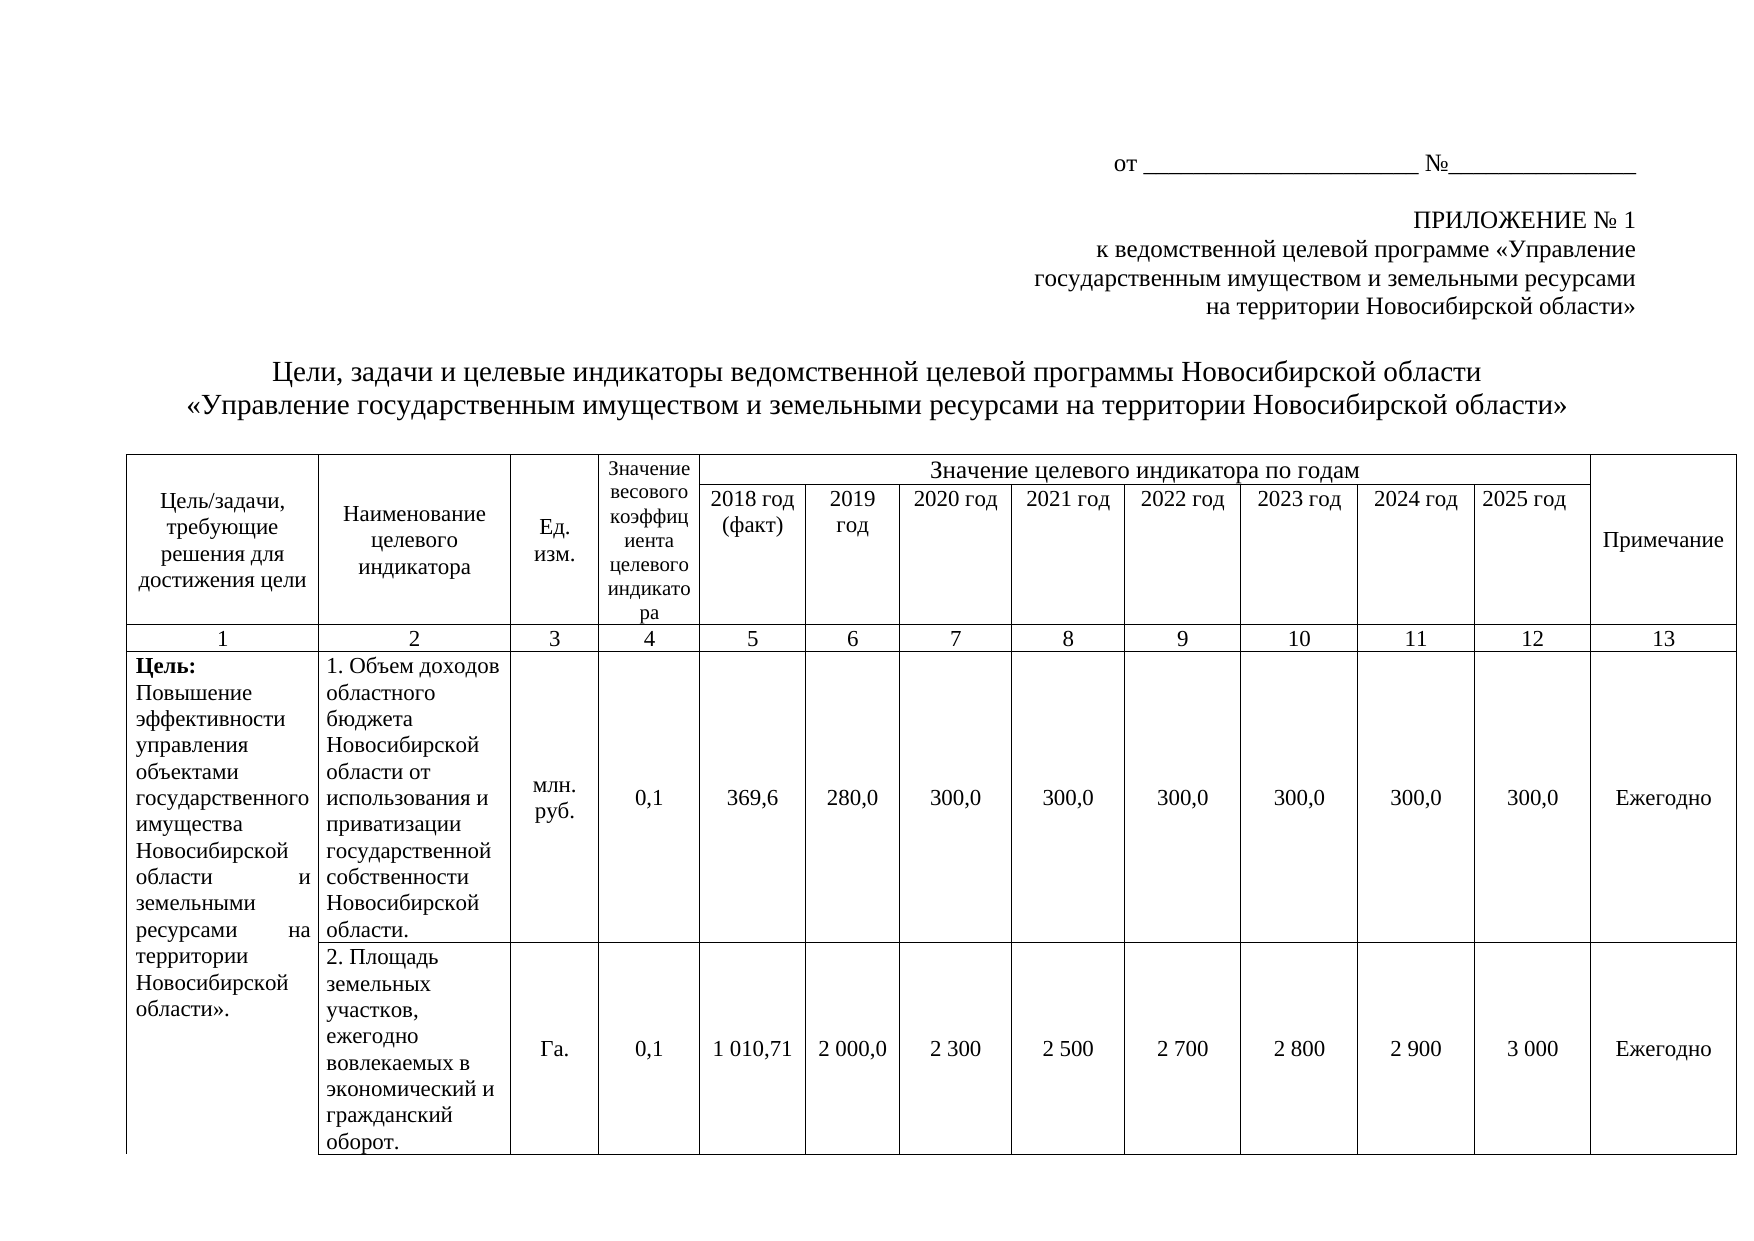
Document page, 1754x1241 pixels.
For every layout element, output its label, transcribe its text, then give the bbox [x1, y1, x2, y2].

table_cell 2 900 [1358, 943, 1474, 1154]
table_header Значение целевого индикатора по годам [700, 455, 1590, 484]
text «Управление государственным имуществом и земельными ресурсами на территории Новосибирской области» [118, 387, 1636, 421]
table_cell 2018 год (факт) [700, 485, 805, 624]
table_cell 2 000,0 [806, 943, 899, 1154]
table_cell Ежегодно [1591, 943, 1736, 1154]
text государственным имуществом и земельными ресурсами [118, 263, 1636, 291]
table_cell 2020 год [900, 485, 1011, 624]
table_cell Ежегодно [1591, 652, 1736, 942]
text ПРИЛОЖЕНИЕ № 1 [1034, 205, 1636, 234]
table_cell 2023 год [1241, 485, 1357, 624]
table_cell 2 800 [1241, 943, 1357, 1154]
table_cell 13 [1591, 625, 1736, 651]
table_header Цель/задачи, требующие решения для достижения цели [127, 455, 318, 624]
table_cell 12 [1475, 625, 1590, 651]
table_cell 300,0 [900, 652, 1011, 942]
table_cell 2 700 [1125, 943, 1240, 1154]
table_header Значение весового коэффициента целевого индикатора [599, 455, 699, 624]
table_cell 2019 год [806, 485, 899, 624]
table_cell 1. Объем доходов областного бюджета Новосибирской области от использования и приватизации государственной собственности Новосибирской области. [319, 652, 510, 942]
table_cell 2 500 [1012, 943, 1124, 1154]
table_cell 2025 год [1475, 485, 1590, 624]
table_header Наименование целевого индикатора [319, 455, 510, 624]
table_header Примечание [1591, 455, 1736, 624]
table_cell 300,0 [1125, 652, 1240, 942]
text Цели, задачи и целевые индикаторы ведомственной целевой программы Новосибирской области [118, 354, 1636, 387]
table_cell 300,0 [1475, 652, 1590, 942]
table_cell 0,1 [599, 652, 699, 942]
table_cell 10 [1241, 625, 1357, 651]
table_cell млн. руб. [511, 652, 598, 942]
table_cell 1 010,71 [700, 943, 805, 1154]
table_cell 280,0 [806, 652, 899, 942]
text на территории Новосибирской области» [118, 291, 1636, 320]
table_cell 2 300 [900, 943, 1011, 1154]
table_cell 5 [700, 625, 805, 651]
table_cell 2 [319, 625, 510, 651]
table_cell 2024 год [1358, 485, 1474, 624]
table_cell 369,6 [700, 652, 805, 942]
table_cell Га. [511, 943, 598, 1154]
table_cell 0,1 [599, 943, 699, 1154]
table_cell 2. Площадь земельных участков, ежегодно вовлекаемых в экономический и гражданский оборот. [319, 943, 510, 1154]
table_cell 8 [1012, 625, 1124, 651]
table_cell 7 [900, 625, 1011, 651]
text к ведомственной целевой программе «Управление [118, 234, 1636, 263]
table_cell 6 [806, 625, 899, 651]
table_cell 4 [599, 625, 699, 651]
table_cell 300,0 [1012, 652, 1124, 942]
table_cell 3 [511, 625, 598, 651]
table_cell 9 [1125, 625, 1240, 651]
table_cell 1 [127, 625, 318, 651]
table_header Ед. изм. [511, 455, 598, 624]
table_cell 2022 год [1125, 485, 1240, 624]
table_cell 11 [1358, 625, 1474, 651]
table_cell Цель: Повышение эффективности управления объектами государственного имущества Новосибирской области и земельными ресурсами на территории Новосибирской области». [127, 652, 318, 1154]
table_cell 3 000 [1475, 943, 1590, 1154]
table_cell 300,0 [1241, 652, 1357, 942]
table_cell 300,0 [1358, 652, 1474, 942]
table_cell 2021 год [1012, 485, 1124, 624]
text от ______________________ №_______________ [1034, 148, 1636, 176]
